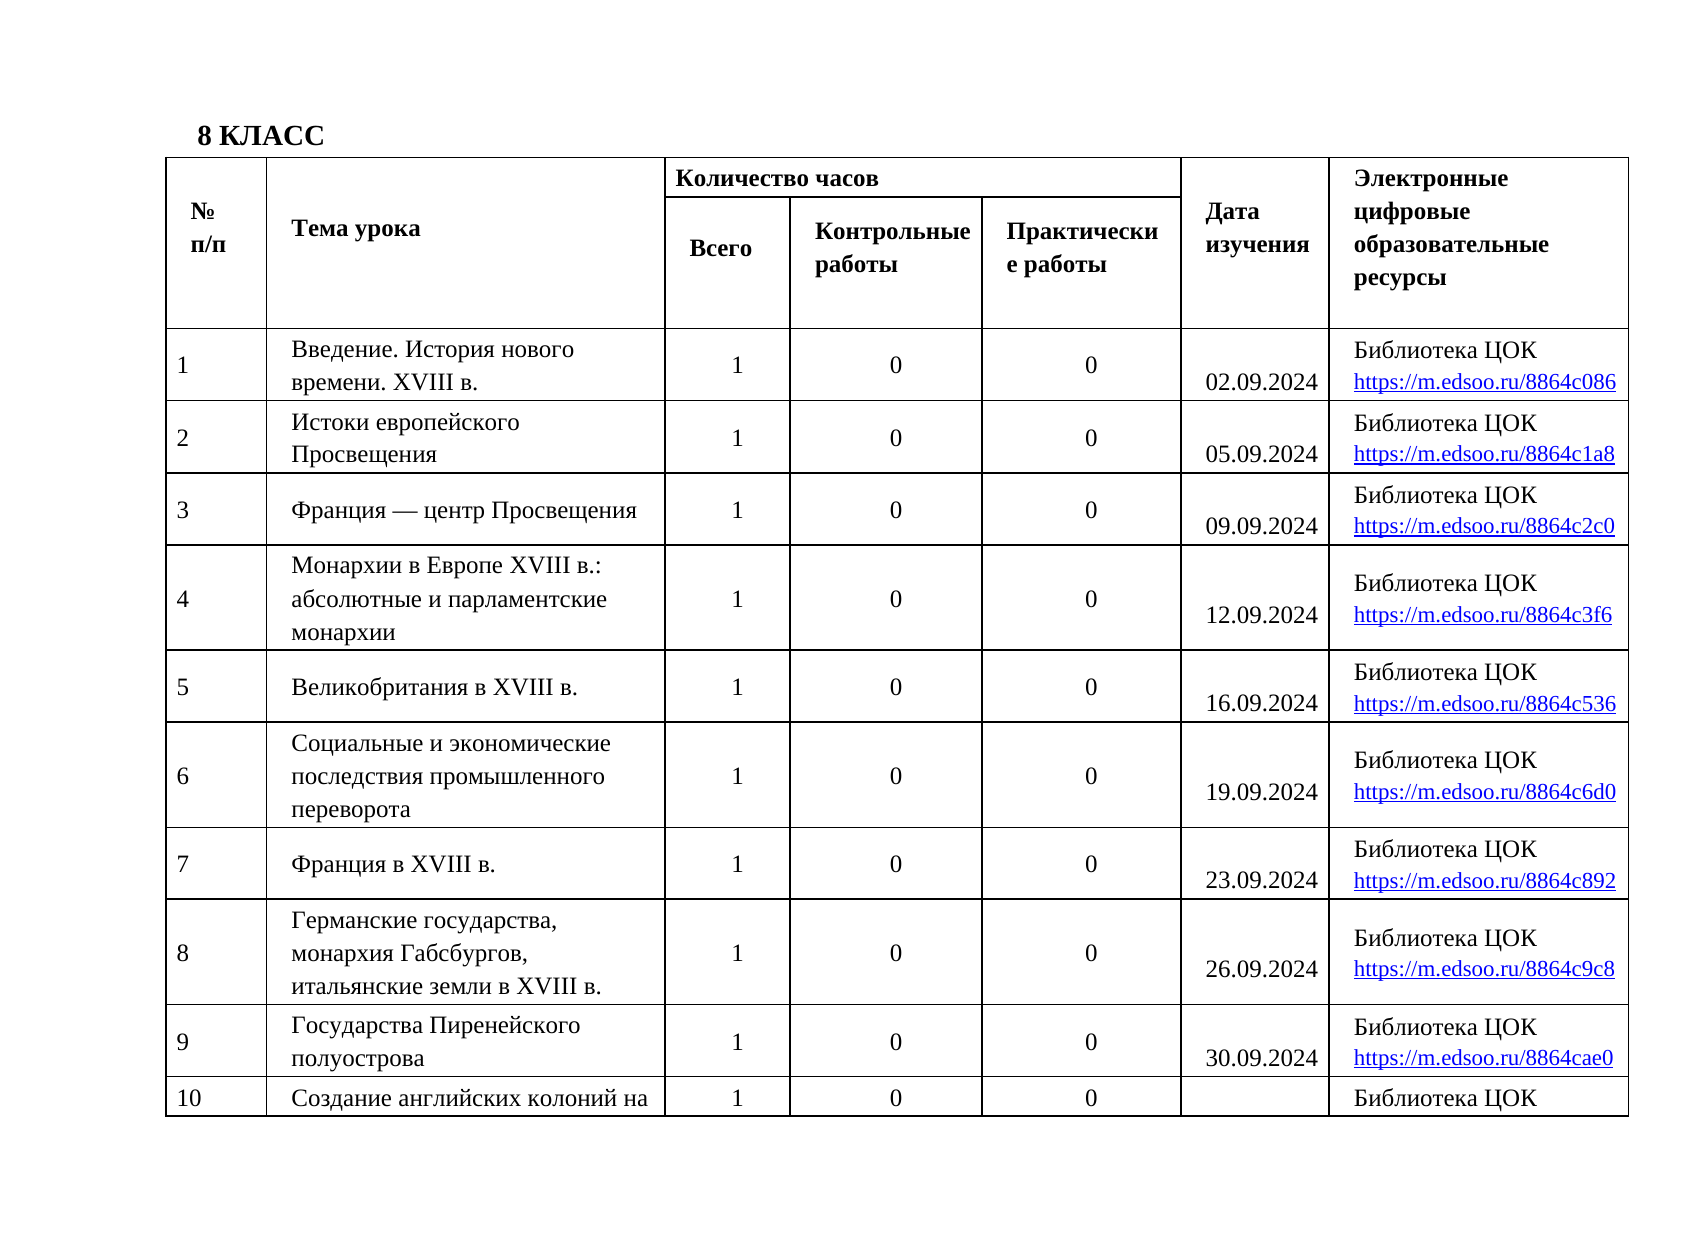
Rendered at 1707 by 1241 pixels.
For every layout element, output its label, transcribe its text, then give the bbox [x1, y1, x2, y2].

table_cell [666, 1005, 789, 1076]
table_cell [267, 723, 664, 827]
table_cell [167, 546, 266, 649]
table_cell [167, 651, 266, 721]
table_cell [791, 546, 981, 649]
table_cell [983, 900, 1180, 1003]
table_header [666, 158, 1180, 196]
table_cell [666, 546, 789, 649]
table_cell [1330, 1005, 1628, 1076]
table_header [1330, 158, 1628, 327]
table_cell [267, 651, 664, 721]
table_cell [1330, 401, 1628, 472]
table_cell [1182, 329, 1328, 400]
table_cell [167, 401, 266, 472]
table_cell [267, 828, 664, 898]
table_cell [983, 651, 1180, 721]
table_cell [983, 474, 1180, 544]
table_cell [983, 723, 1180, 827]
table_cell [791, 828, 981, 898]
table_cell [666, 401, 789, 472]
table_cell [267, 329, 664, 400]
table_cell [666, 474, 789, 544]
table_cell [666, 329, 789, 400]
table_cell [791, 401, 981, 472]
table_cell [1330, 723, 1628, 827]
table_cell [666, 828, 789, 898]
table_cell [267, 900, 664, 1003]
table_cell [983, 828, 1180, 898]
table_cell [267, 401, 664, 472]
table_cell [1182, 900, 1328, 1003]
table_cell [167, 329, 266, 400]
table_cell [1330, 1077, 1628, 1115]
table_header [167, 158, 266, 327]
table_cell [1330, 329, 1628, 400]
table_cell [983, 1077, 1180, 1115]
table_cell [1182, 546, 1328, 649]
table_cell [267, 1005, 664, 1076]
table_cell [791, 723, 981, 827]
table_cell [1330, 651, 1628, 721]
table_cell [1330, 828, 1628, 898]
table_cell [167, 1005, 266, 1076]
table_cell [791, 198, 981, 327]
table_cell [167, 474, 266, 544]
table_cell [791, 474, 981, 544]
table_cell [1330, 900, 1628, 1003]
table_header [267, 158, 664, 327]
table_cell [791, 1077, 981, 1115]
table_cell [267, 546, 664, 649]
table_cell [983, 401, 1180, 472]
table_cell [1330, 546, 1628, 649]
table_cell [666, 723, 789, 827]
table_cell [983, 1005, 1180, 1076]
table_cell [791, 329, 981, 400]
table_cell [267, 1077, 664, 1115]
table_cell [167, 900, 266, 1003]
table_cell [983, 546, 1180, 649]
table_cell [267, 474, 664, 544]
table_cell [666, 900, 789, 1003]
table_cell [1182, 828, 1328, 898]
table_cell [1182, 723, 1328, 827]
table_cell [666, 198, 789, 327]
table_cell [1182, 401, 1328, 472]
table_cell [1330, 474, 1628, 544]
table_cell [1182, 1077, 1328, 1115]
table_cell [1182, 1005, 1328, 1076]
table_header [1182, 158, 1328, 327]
text 8 КЛАСС [190, 118, 1618, 152]
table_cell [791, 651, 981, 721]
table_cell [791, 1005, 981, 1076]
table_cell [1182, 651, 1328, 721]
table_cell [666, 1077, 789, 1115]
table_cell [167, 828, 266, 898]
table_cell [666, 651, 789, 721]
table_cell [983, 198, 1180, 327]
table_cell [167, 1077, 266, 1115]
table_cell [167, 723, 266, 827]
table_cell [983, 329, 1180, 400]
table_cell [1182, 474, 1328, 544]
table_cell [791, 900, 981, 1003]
